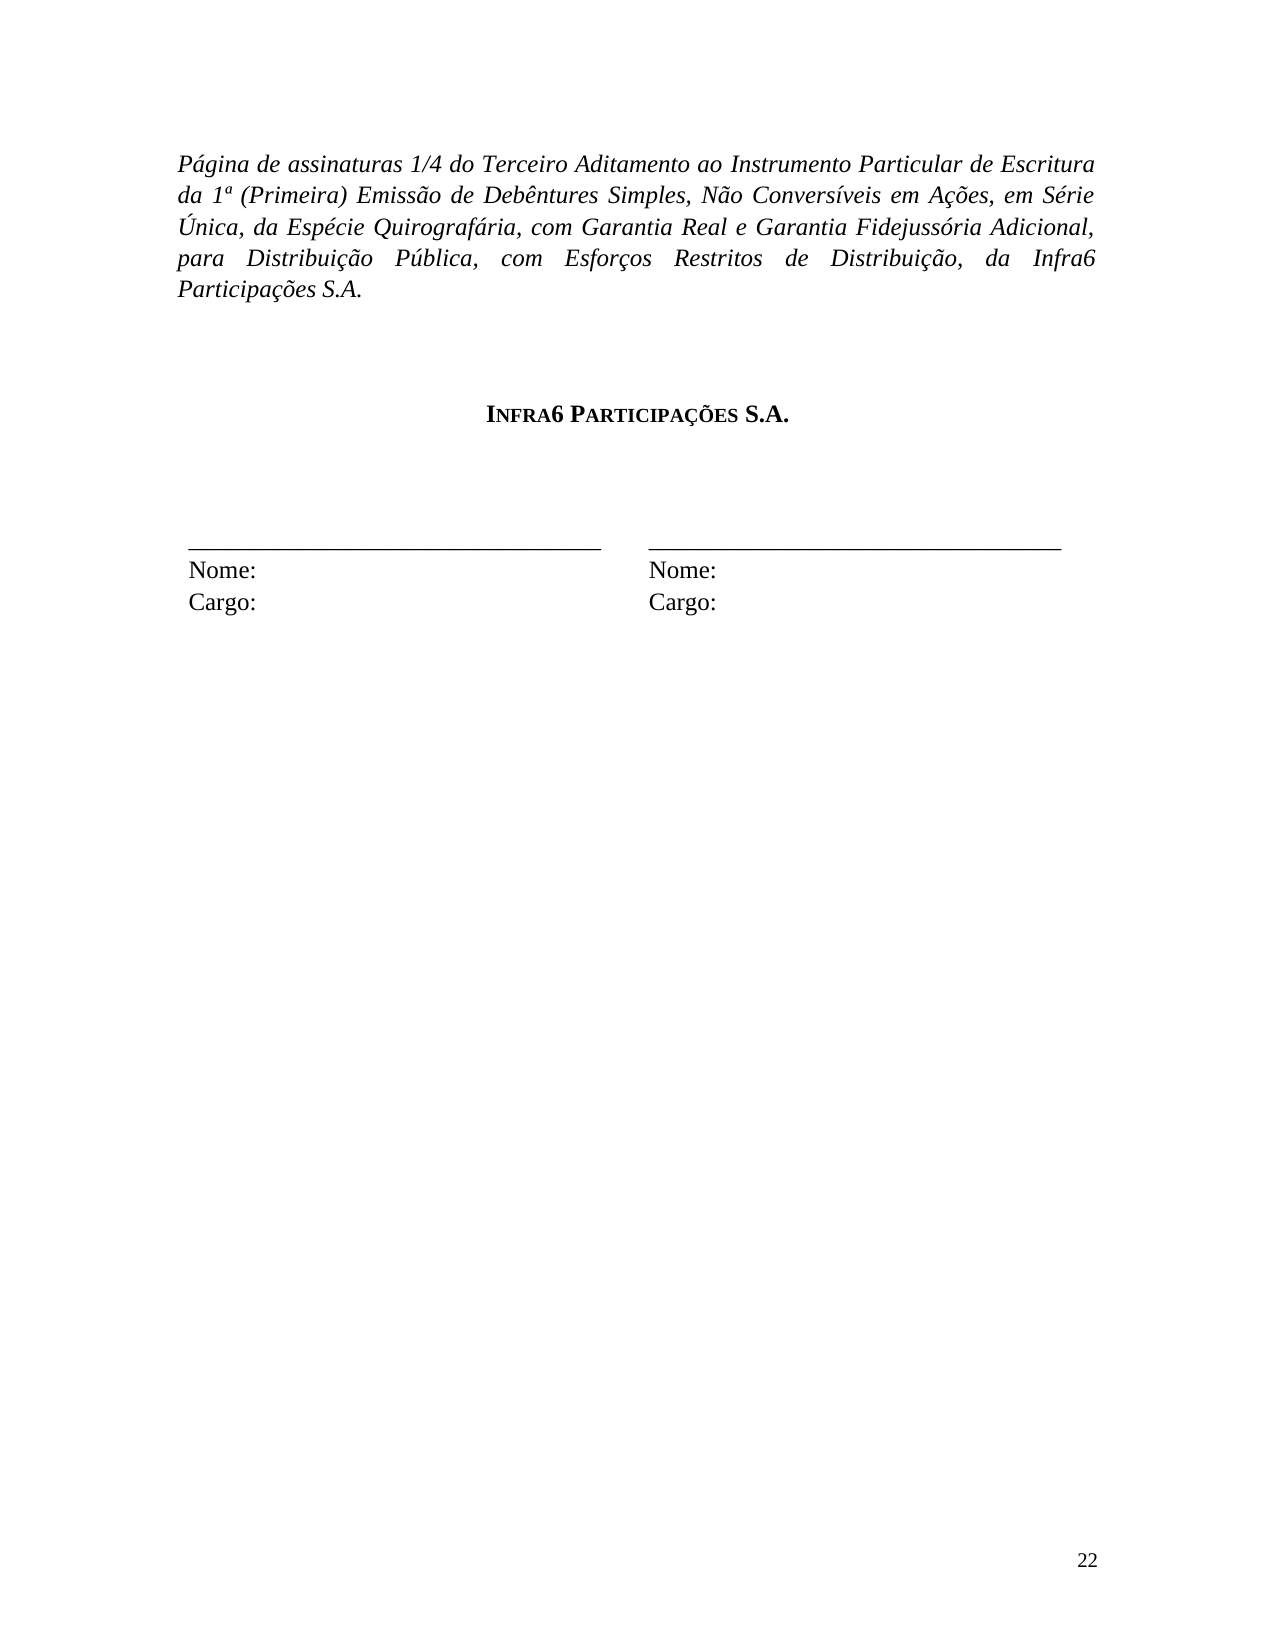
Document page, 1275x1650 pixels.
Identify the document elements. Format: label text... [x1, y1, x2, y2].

table_header _________________________________ Nome: Cargo: [638, 523, 1098, 616]
text Infra6 Participações S.A. [177, 398, 1098, 429]
table_header _________________________________ Nome: Cargo: [177, 523, 637, 616]
text Página de assinaturas 1/4 do Terceiro Aditamento ao Instrumento Particular de Escritura da 1ª (Primeira) Emissão de Debêntures Simples, Não Conversíveis em Ações, em Série Única, da Espécie Quirografária, com Garantia Real e Garantia Fidejussória Adicional, para Distribuição Pública, com Esforços Restritos de Distribuição, da Infra6 Participações S.A. [177, 148, 1098, 304]
